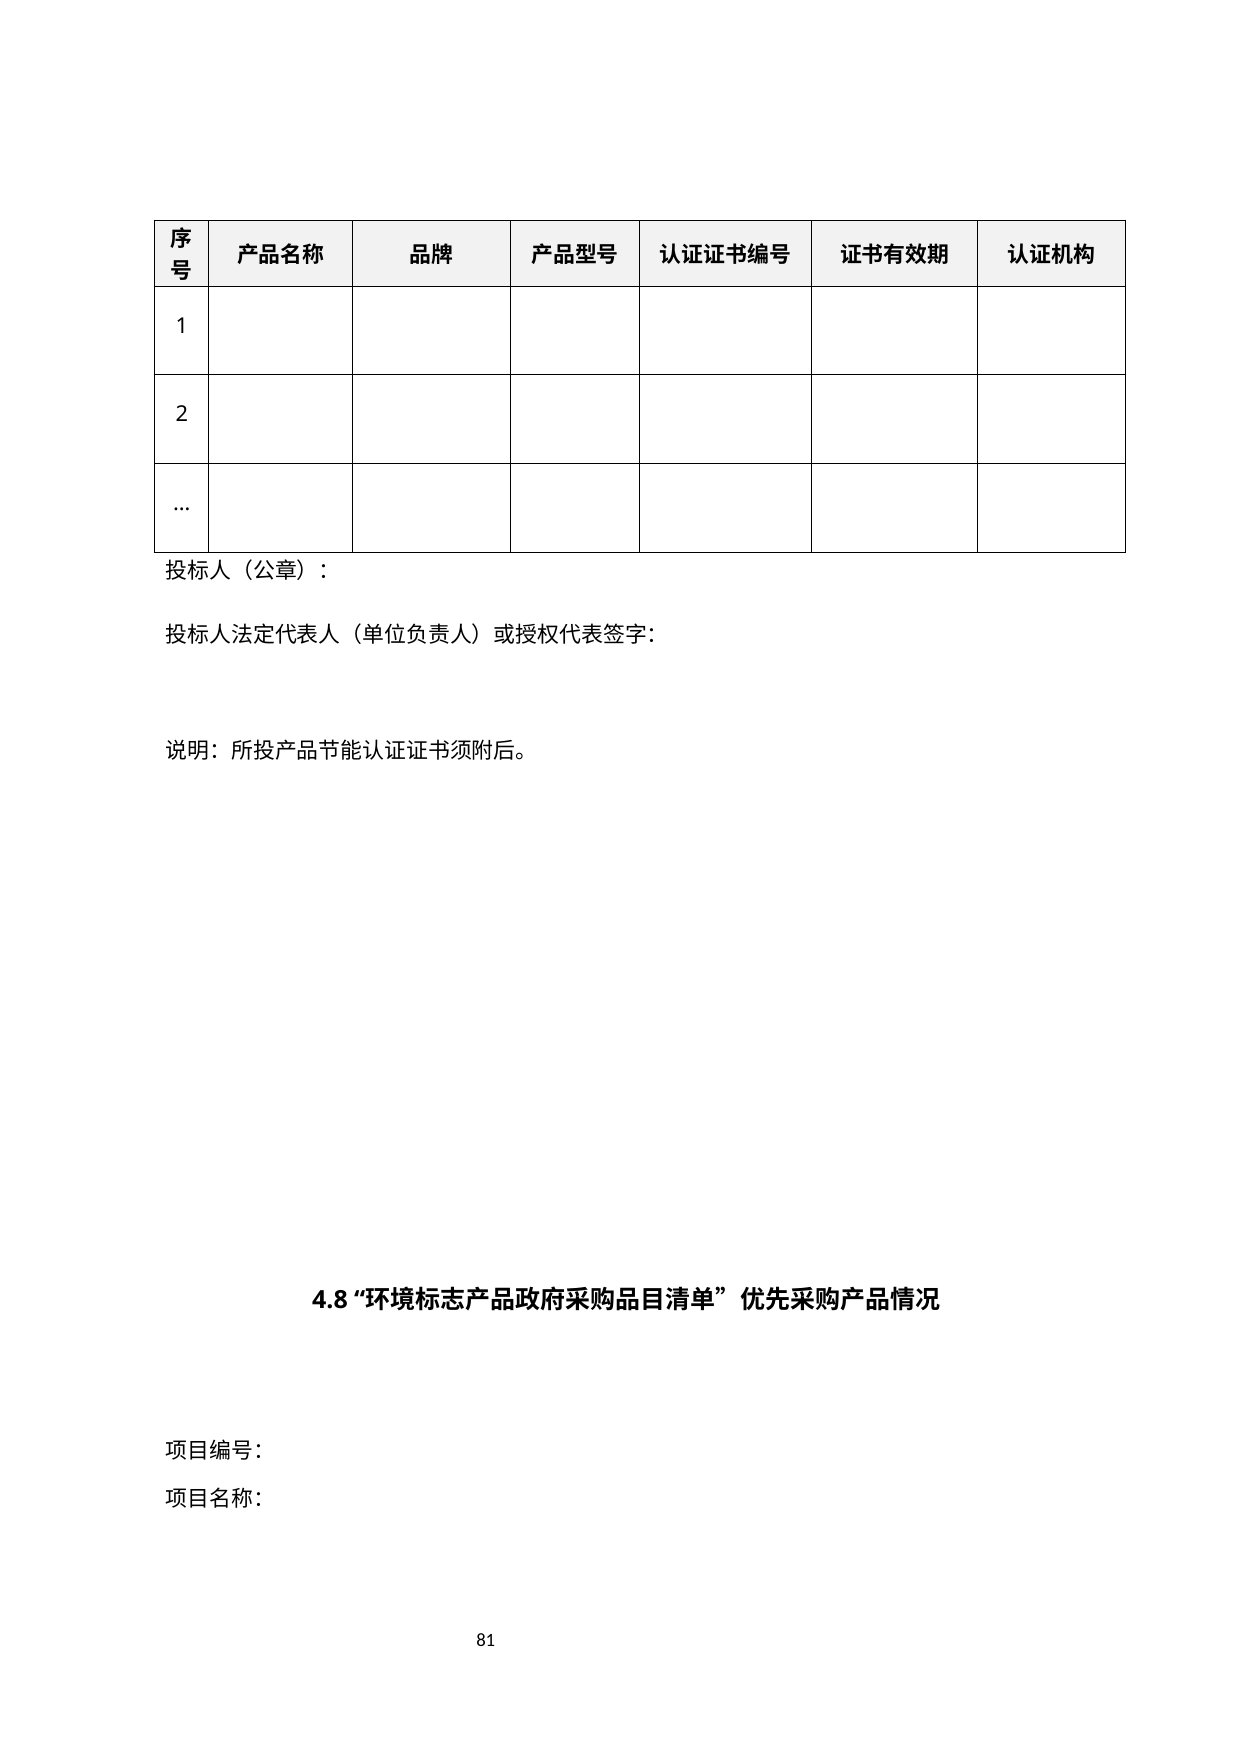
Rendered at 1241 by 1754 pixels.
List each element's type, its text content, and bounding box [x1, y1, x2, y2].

table_header 产品名称 [209, 221, 352, 286]
table_cell [209, 464, 352, 552]
table_cell [978, 464, 1125, 552]
text 投标人法定代表人（单位负责人）或授权代表签字： [165, 617, 1087, 649]
table_cell [640, 464, 811, 552]
table_header 品牌 [353, 221, 510, 286]
table_cell [640, 375, 811, 463]
table_cell [209, 287, 352, 374]
table_header 认证证书编号 [640, 221, 811, 286]
text 4.8 “环境标志产品政府采购品目清单”优先采购产品情况 [165, 1265, 1087, 1330]
table_cell [353, 464, 510, 552]
table_cell [978, 375, 1125, 463]
table_cell 2 [155, 375, 208, 463]
table_header 产品型号 [511, 221, 639, 286]
table_cell [812, 375, 977, 463]
table_cell [978, 287, 1125, 374]
table_header 序号 [155, 221, 208, 286]
text 说明：所投产品节能认证证书须附后。 [165, 733, 1087, 766]
table_cell [812, 287, 977, 374]
text 投标人（公章）： [165, 553, 1087, 585]
table_cell [640, 287, 811, 374]
table_cell [353, 287, 510, 374]
table_cell [511, 375, 639, 463]
table_cell [353, 375, 510, 463]
table_header 认证机构 [978, 221, 1125, 286]
text 项目编号： [165, 1433, 1087, 1465]
table_header 证书有效期 [812, 221, 977, 286]
table_cell [511, 464, 639, 552]
table_cell [209, 375, 352, 463]
text 项目名称： [165, 1481, 1087, 1513]
table_cell [812, 464, 977, 552]
table_cell [511, 287, 639, 374]
table_cell 1 [155, 287, 208, 374]
table_cell … [155, 464, 208, 552]
